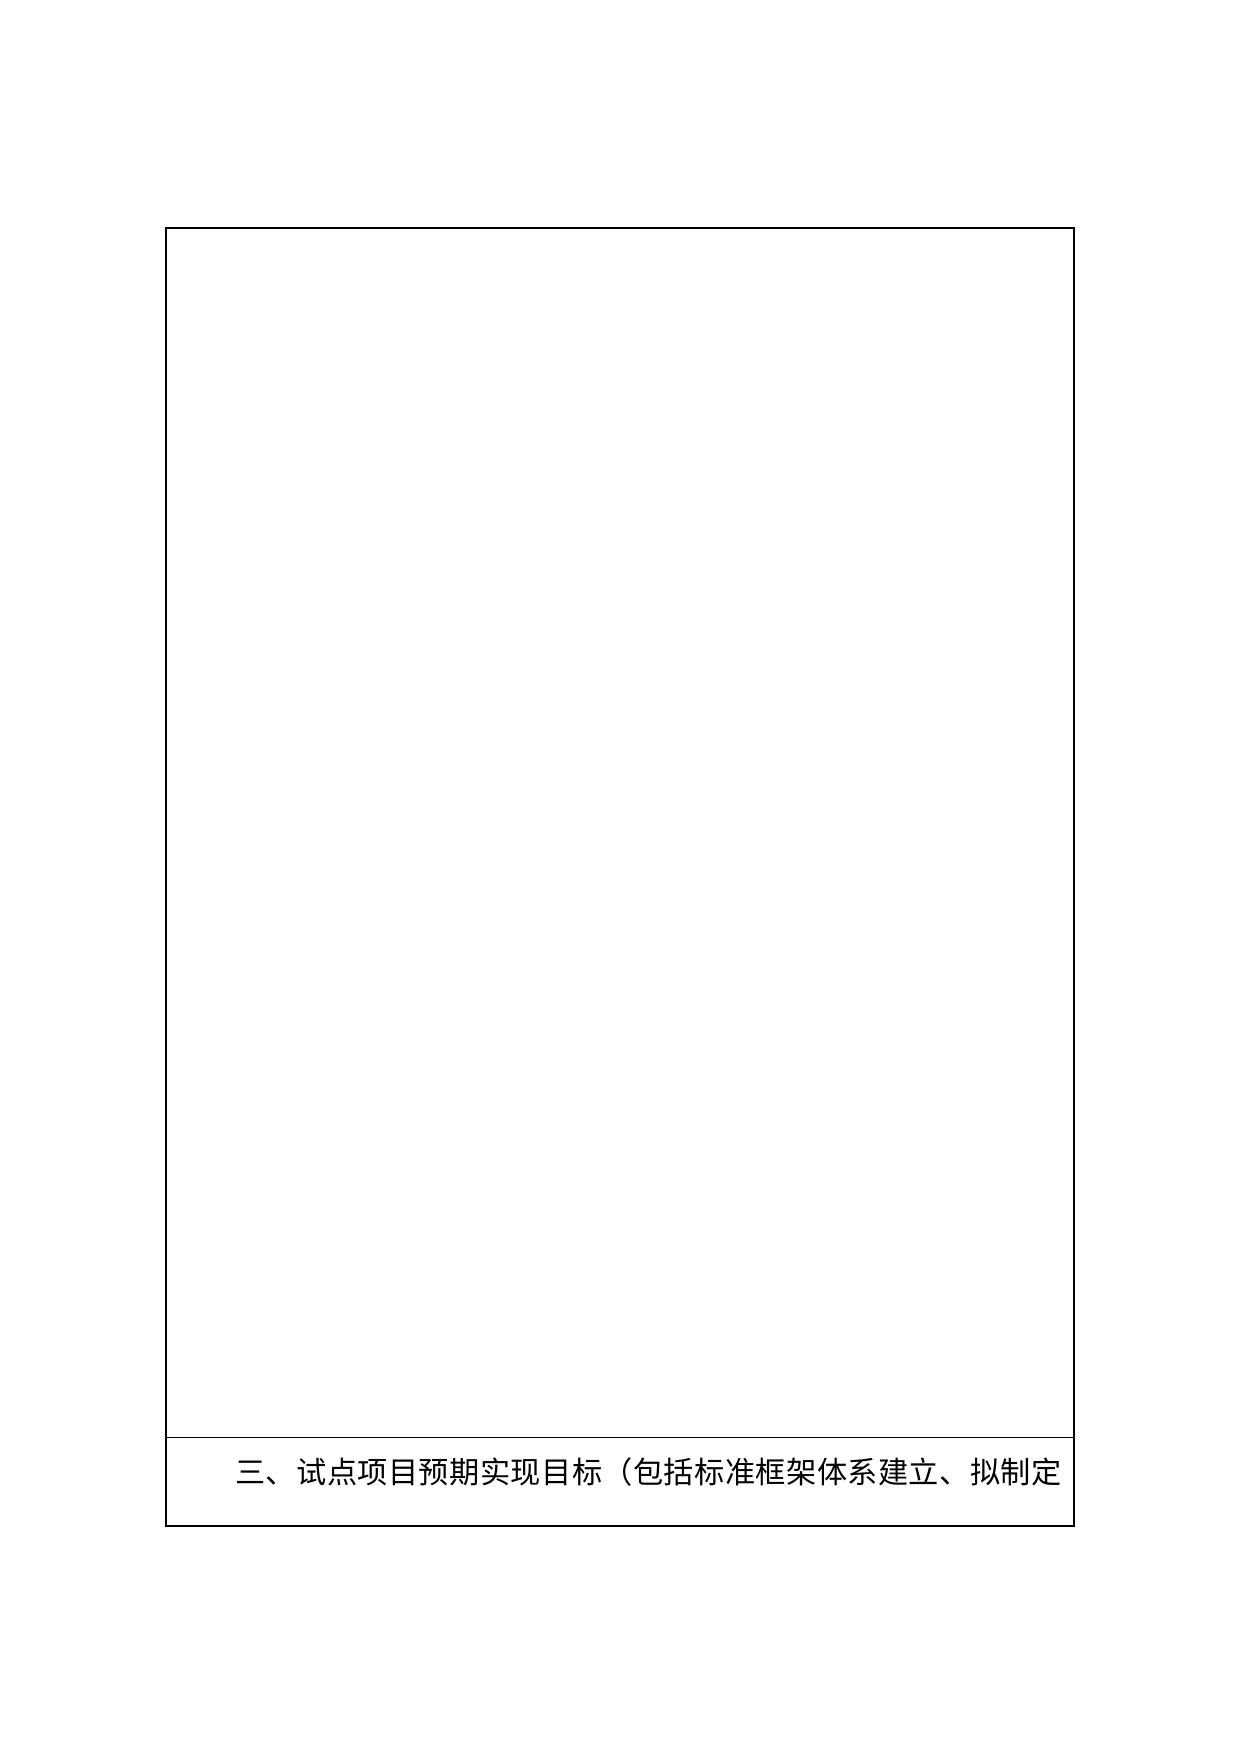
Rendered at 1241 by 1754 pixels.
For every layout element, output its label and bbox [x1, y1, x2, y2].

table_cell [167, 1438, 1073, 1525]
table_cell [167, 229, 1073, 1436]
